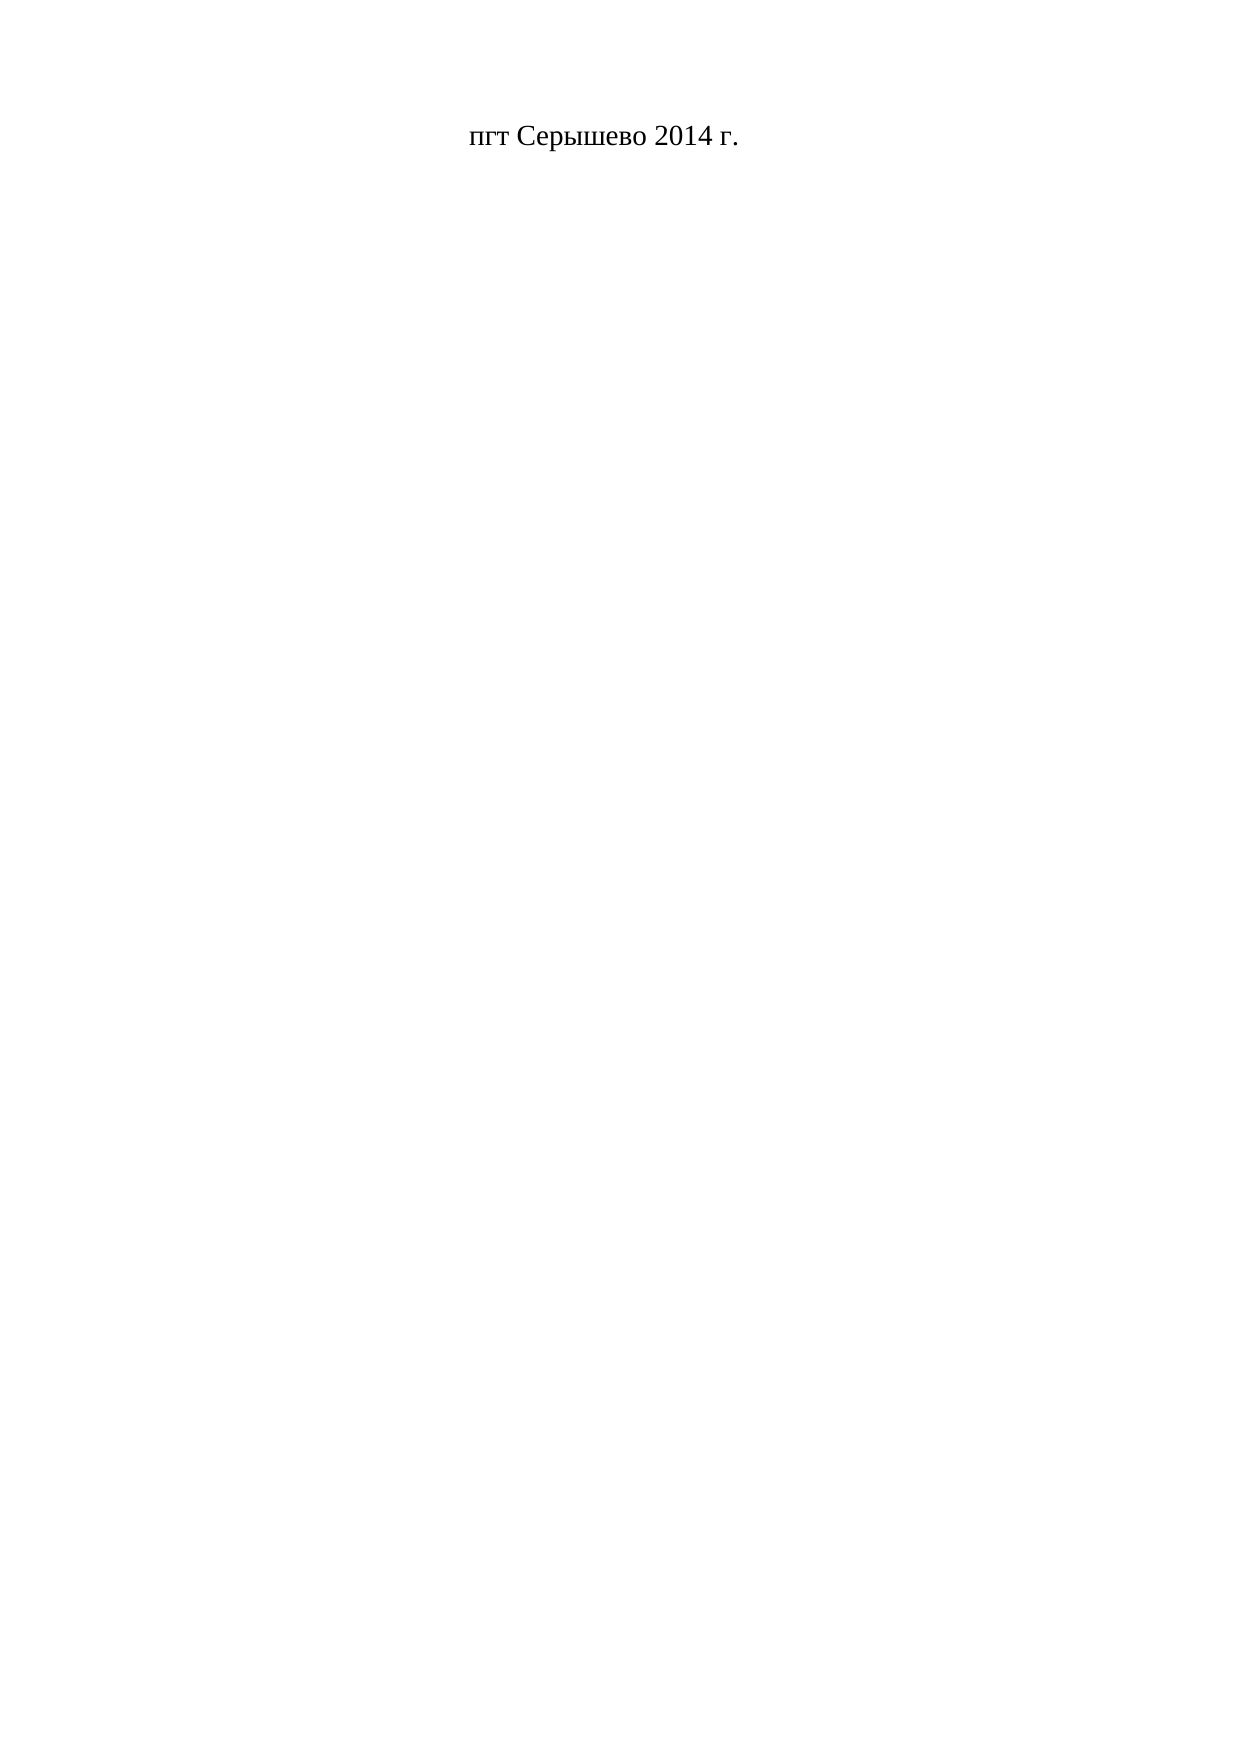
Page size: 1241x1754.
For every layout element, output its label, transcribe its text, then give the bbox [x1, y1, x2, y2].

text пгт Серышево 2014 г. [177, 118, 1152, 152]
